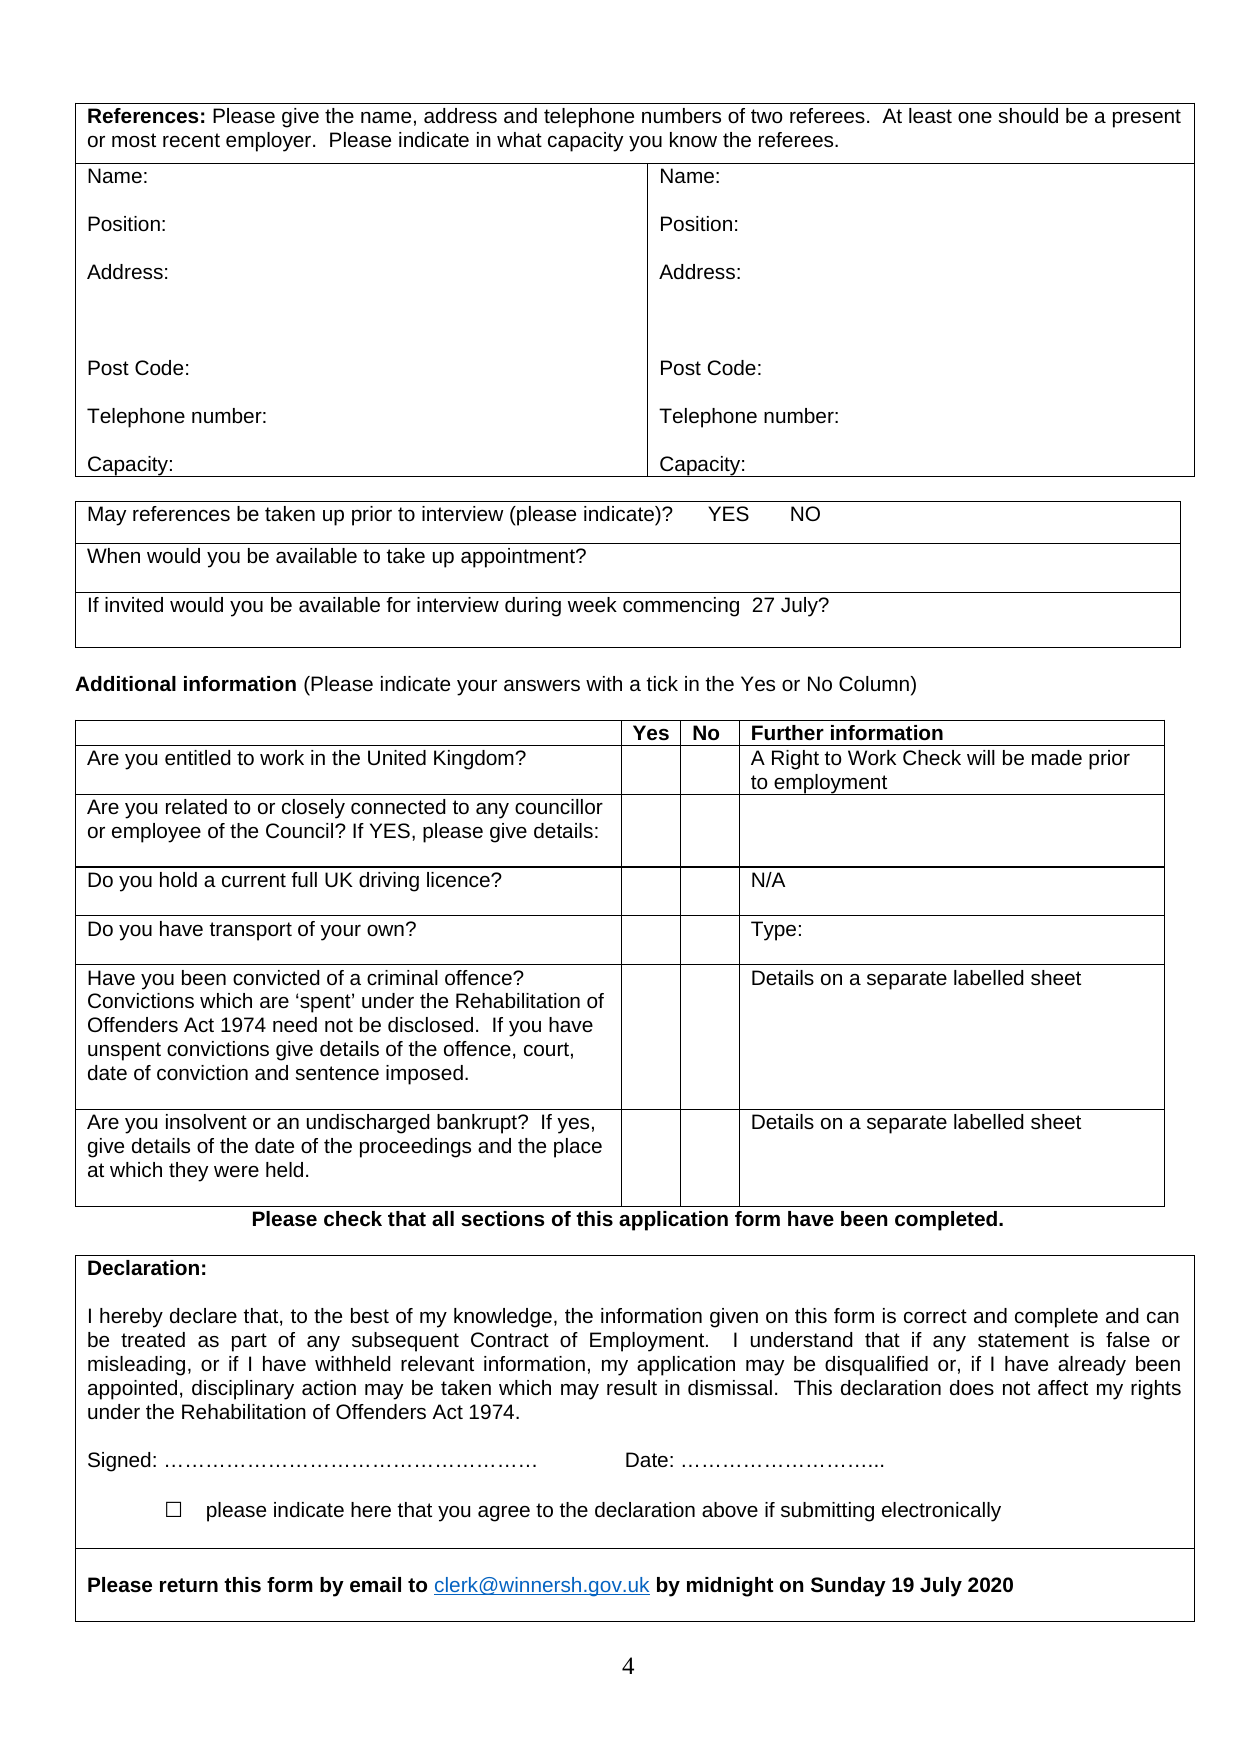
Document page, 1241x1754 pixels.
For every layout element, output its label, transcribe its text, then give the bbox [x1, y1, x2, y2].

table_cell Are you entitled to work in the United Kingdom? [76, 746, 621, 793]
table_cell [681, 1110, 739, 1206]
table_header Yes [622, 721, 680, 744]
table_cell Details on a separate labelled sheet [740, 1110, 1164, 1206]
table_cell N/A [740, 868, 1164, 915]
table_cell When would you be available to take up appointment? [76, 544, 1180, 592]
table_cell [740, 795, 1164, 866]
table_cell Have you been convicted of a criminal offence? Convictions which are ‘spent’ under the Rehabilitation of Offenders Act 1974 need not be disclosed. If you have unspent convictions give details of the offence, court, date of conviction and sentence imposed. [76, 965, 621, 1109]
table_cell [681, 868, 739, 915]
table_cell Type: [740, 916, 1164, 964]
table_cell A Right to Work Check will be made prior to employment [740, 746, 1164, 793]
table_cell Name: Position: Address: Post Code: Telephone number: Capacity: [648, 164, 1194, 476]
table_cell [622, 795, 680, 866]
table_header Further information [740, 721, 1164, 744]
table_cell [622, 1110, 680, 1206]
table_cell [622, 965, 680, 1109]
table_cell Do you have transport of your own? [76, 916, 621, 964]
table_cell If invited would you be available for interview during week commencing 27 July? [76, 593, 1180, 647]
table_cell [681, 965, 739, 1109]
table_cell [622, 916, 680, 964]
text Additional information (Please indicate your answers with a tick in the Yes or No Column) [75, 672, 1181, 696]
text Please check that all sections of this application form have been completed. [75, 1207, 1181, 1231]
table_header No [681, 721, 739, 744]
table_header Declaration: I hereby declare that, to the best of my knowledge, the information given on this form is correct and complete and can be treated as part of any subsequent Contract of Employment. I understand that if any statement is false or misleading, or if I have withheld relevant information, my application may be disqualified or, if I have already been appointed, disciplinary action may be taken which may result in dismissal. This declaration does not affect my rights under the Rehabilitation of Offenders Act 1974. Signed: ……………………………………………… Date: ………………………... ☐ please indicate here that you agree to the declaration above if submitting electronically [76, 1256, 1194, 1548]
table_cell Are you insolvent or an undischarged bankrupt? If yes, give details of the date of the proceedings and the place at which they were held. [76, 1110, 621, 1206]
table_header [76, 721, 621, 744]
table_cell Do you hold a current full UK driving licence? [76, 868, 621, 915]
table_cell Details on a separate labelled sheet [740, 965, 1164, 1109]
table_cell Name: Position: Address: Post Code: Telephone number: Capacity: [76, 164, 647, 476]
table_cell References: Please give the name, address and telephone numbers of two referees. At least one should be a present or most recent employer. Please indicate in what capacity you know the referees. [76, 104, 1194, 163]
table_header May references be taken up prior to interview (please indicate)? YES NO [76, 502, 1180, 543]
table_cell [681, 795, 739, 866]
table_cell [681, 916, 739, 964]
table_cell Are you related to or closely connected to any councillor or employee of the Council? If YES, please give details: [76, 795, 621, 866]
table_cell [622, 868, 680, 915]
table_cell [622, 746, 680, 793]
table_cell [681, 746, 739, 793]
table_cell Please return this form by email to clerk@winnersh.gov.uk by midnight on Sunday 19 July 2020 [76, 1549, 1194, 1621]
